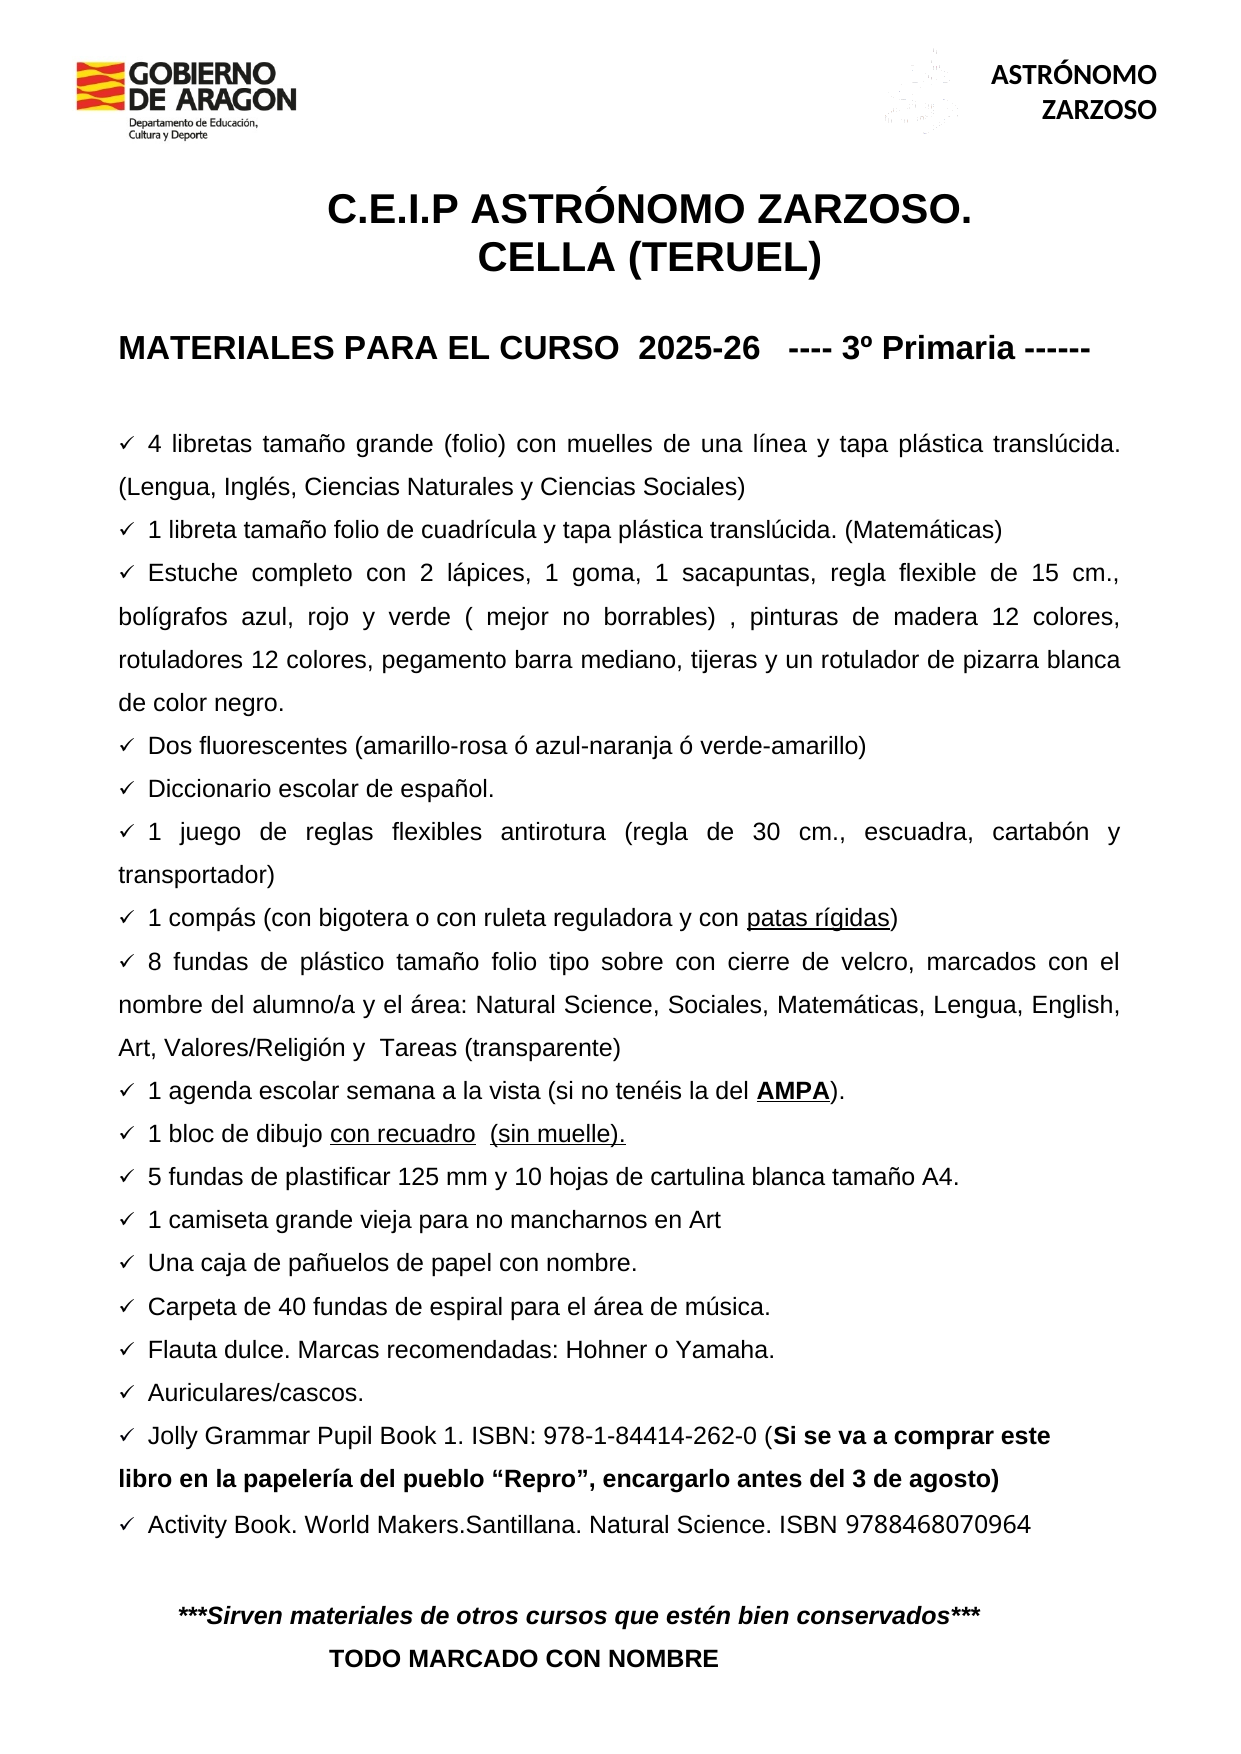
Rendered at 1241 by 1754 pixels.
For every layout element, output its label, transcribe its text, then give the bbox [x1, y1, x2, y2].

list Una caja de pañuelos de papel con nombre. [118, 1248, 1122, 1277]
text ***Sirven materiales de otros cursos que estén bien conservados*** [177, 1601, 1122, 1630]
picture [71, 56, 301, 146]
list Estuche completo con 2 lápices, 1 goma, 1 sacapuntas, regla flexible de 15 cm., bolígrafos azul, rojo y verde ( mejor no borrables) , pinturas de madera 12 colores, rotuladores 12 colores, pegamento barra mediano, tijeras y un rotulador de pizarra blanca de color negro. [118, 558, 1122, 716]
list 4 libretas tamaño grande (folio) con muelles de una línea y tapa plástica translúcida. (Lengua, Inglés, Ciencias Naturales y Ciencias Sociales) [118, 429, 1122, 501]
list 1 bloc de dibujo con recuadro (sin muelle). [118, 1119, 1122, 1148]
list Dos fluorescentes (amarillo-rosa ó azul-naranja ó verde-amarillo) [118, 731, 1122, 759]
list Flauta dulce. Marcas recomendadas: Hohner o Yamaha. [118, 1334, 1122, 1363]
list 1 juego de reglas flexibles antirotura (regla de 30 cm., escuadra, cartabón y transportador) [118, 817, 1122, 889]
text MATERIALES PARA EL CURSO 2025-26 ---- 3º Primaria ------ [118, 328, 1181, 367]
list Jolly Grammar Pupil Book 1. ISBN: 978-1-84414-262-0 (Si se va a comprar este libro en la papelería del pueblo “Repro”, encargarlo antes del 3 de agosto) [118, 1421, 1093, 1493]
list Activity Book. World Makers.Santillana. Natural Science. ISBN 9788468070964 [118, 1507, 1093, 1541]
list 8 fundas de plástico tamaño folio tipo sobre con cierre de velcro, marcados con el nombre del alumno/a y el área: Natural Science, Sociales, Matemáticas, Lengua, English, Art, Valores/Religión y Tareas (transparente) [118, 946, 1122, 1061]
list 1 libreta tamaño folio de cuadrícula y tapa plástica translúcida. (Matemáticas) [118, 515, 1122, 544]
list 1 agenda escolar semana a la vista (si no tenéis la del AMPA). [118, 1076, 1122, 1104]
text C.E.I.P ASTRÓNOMO ZARZOSO. [118, 184, 1181, 232]
text CELLA (TERUEL) [118, 232, 1181, 280]
text TODO MARCADO CON NOMBRE [177, 1644, 1122, 1673]
list Auriculares/cascos. [118, 1378, 1122, 1406]
list 1 compás (con bigotera o con ruleta reguladora y con patas rígidas) [118, 903, 1122, 932]
list Carpeta de 40 fundas de espiral para el área de música. [118, 1291, 1122, 1320]
list Diccionario escolar de español. [118, 774, 1122, 803]
list 5 fundas de plastificar 125 mm y 10 hojas de cartulina blanca tamaño A4. [118, 1162, 1122, 1191]
list 1 camiseta grande vieja para no mancharnos en Art [118, 1205, 1122, 1234]
